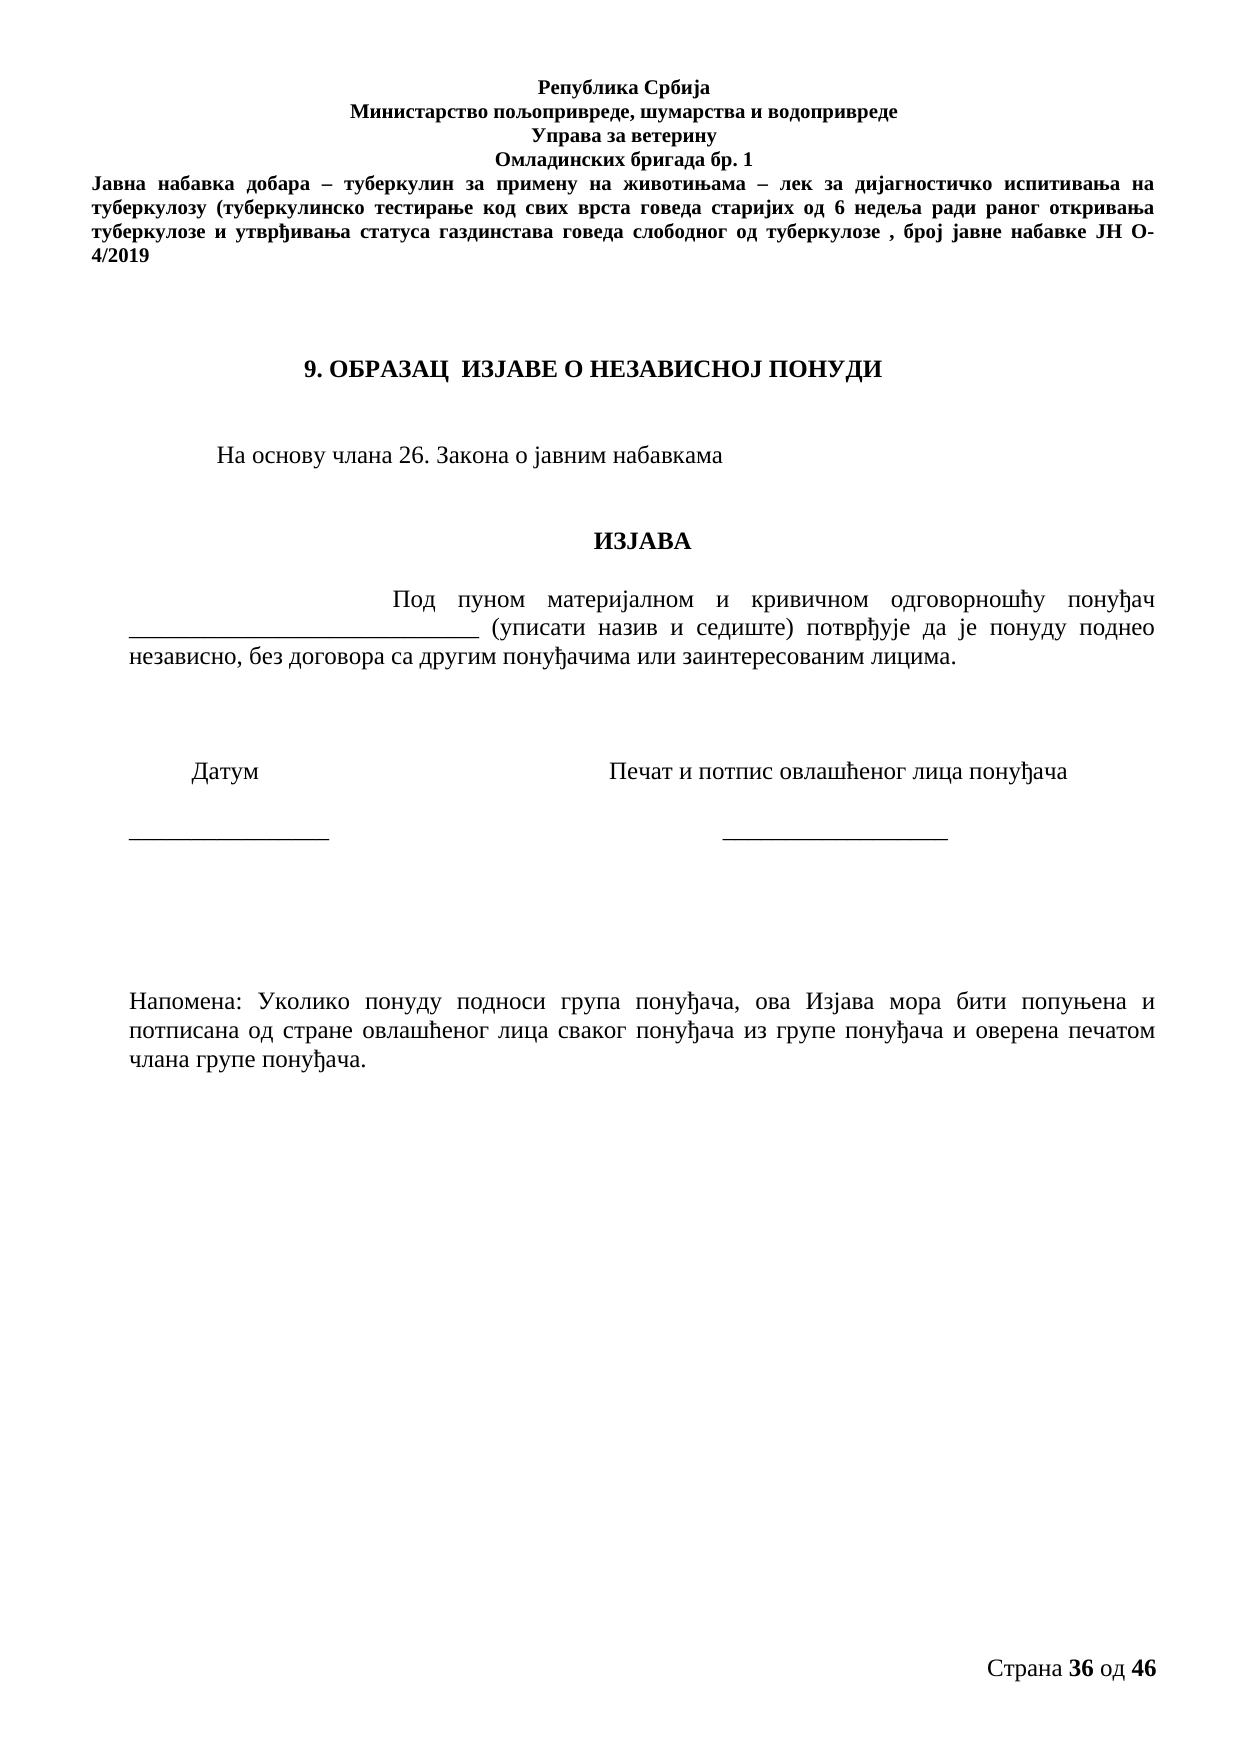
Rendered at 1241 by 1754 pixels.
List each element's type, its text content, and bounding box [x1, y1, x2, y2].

text На основу члана 26. Закона о јавним набавкама [129, 440, 1156, 469]
subtitle 9. ОБРАЗАЦ ИЗЈАВЕ О НЕЗАВИСНОЈ ПОНУДИ [91, 354, 1156, 382]
text Под пуном материјалном и кривичном одговорношћу понуђач ____________________________ (уписати назив и седиште) потврђује да је понуду поднео независно, без договора са другим понуђачима или заинтересованим лицима. [129, 584, 1156, 670]
text ________________ __________________ [129, 814, 1156, 842]
text ИЗЈАВА [129, 526, 1156, 555]
text Напомена: Уколико понуду подноси група понуђача, ова Изјава мора бити попуњена и потписана од стране овлашћеног лица сваког понуђача из групе понуђача и оверена печатом члана групе понуђача. [129, 986, 1156, 1072]
text Датум Печат и потпис овлашћеног лица понуђача [129, 756, 1156, 785]
